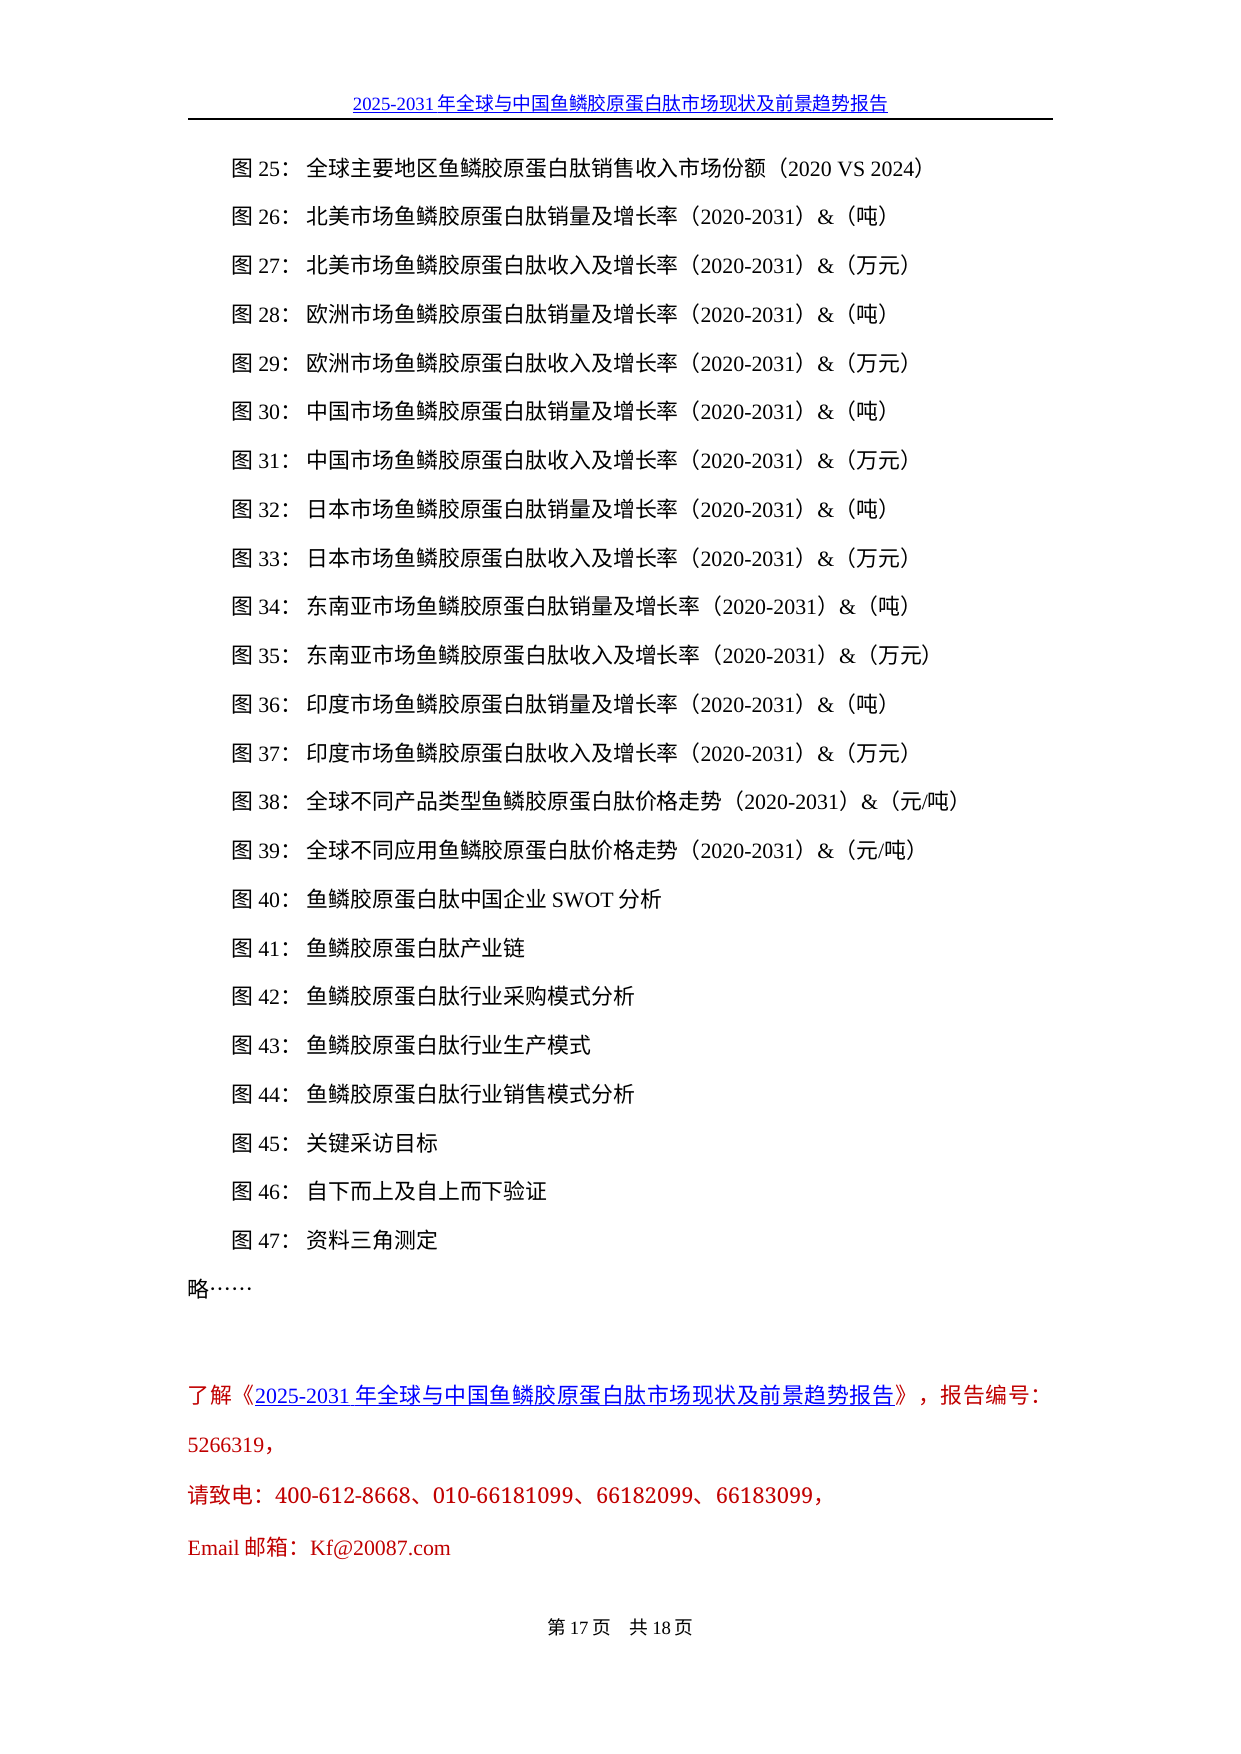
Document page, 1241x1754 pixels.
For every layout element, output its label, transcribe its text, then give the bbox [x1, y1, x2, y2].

text Email邮箱：Kf@20087.com [187, 1530, 1053, 1562]
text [187, 150, 1053, 1304]
text 了解《2025-2031年全球与中国鱼鳞胶原蛋白肽市场现状及前景趋势报告》，报告编号：5266319， [187, 1378, 1053, 1459]
text 请致电：400-612-8668、010-66181099、66182099、66183099， [187, 1478, 1053, 1511]
